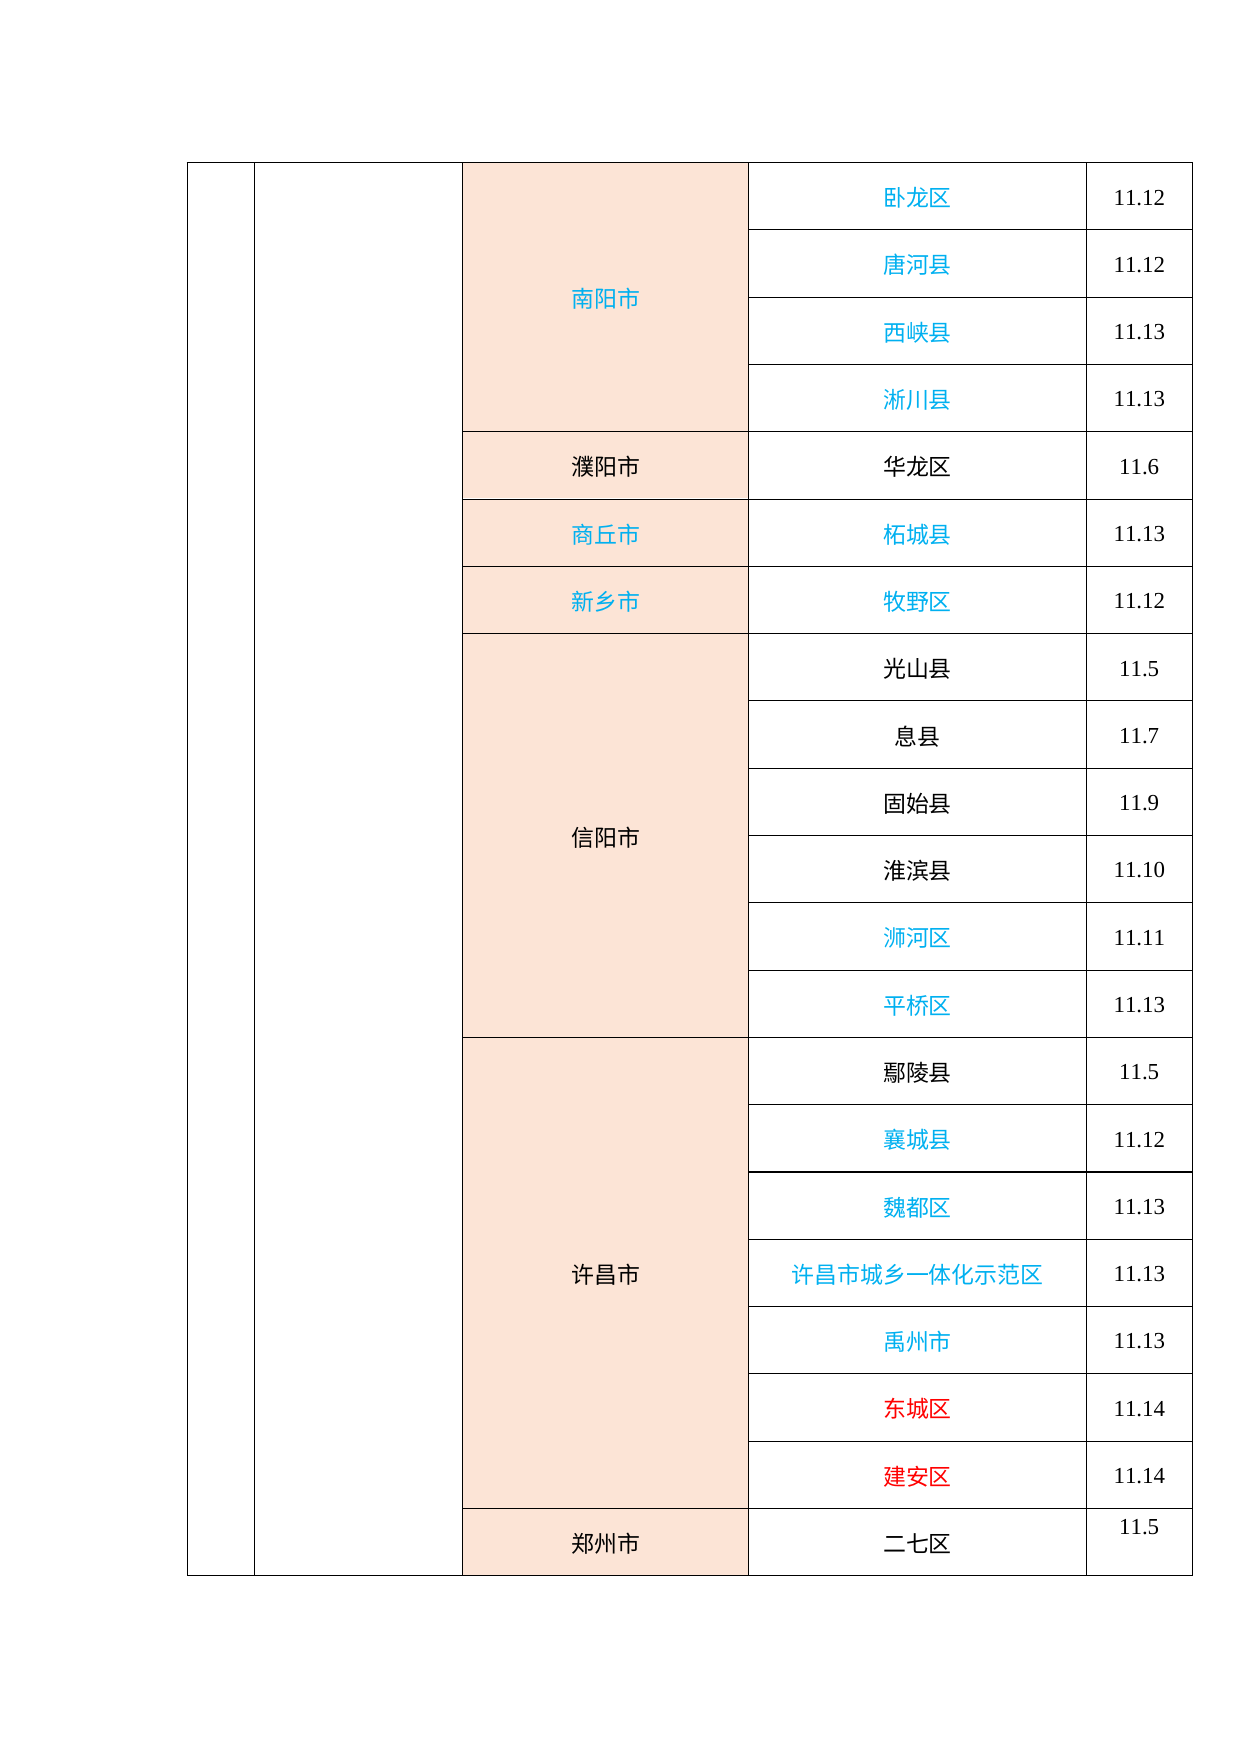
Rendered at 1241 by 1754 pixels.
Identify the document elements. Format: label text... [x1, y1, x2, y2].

table_cell 西峡县 [749, 298, 1086, 364]
table_cell 鄢陵县 [749, 1038, 1086, 1104]
table_cell 东城区 [749, 1374, 1086, 1441]
table_cell 息县 [749, 701, 1086, 768]
table_cell 11.12 [1087, 230, 1192, 297]
table_cell 11.14 [1087, 1442, 1192, 1508]
table_cell 固始县 [749, 769, 1086, 835]
table_cell 禹州市 [749, 1307, 1086, 1373]
table_cell 许昌市城乡一体化示范区 [749, 1240, 1086, 1306]
table_cell 南阳市 [463, 163, 748, 431]
table_cell 11.14 [1087, 1374, 1192, 1441]
table_cell 新乡市 [463, 567, 748, 633]
table_cell 11.13 [1087, 971, 1192, 1037]
table_cell 11.12 [1087, 1105, 1192, 1171]
table_cell 11.7 [1087, 701, 1192, 768]
table_cell 信阳市 [463, 634, 748, 1037]
table_cell 11.13 [1087, 365, 1192, 431]
table_cell 11.12 [1087, 567, 1192, 633]
table_cell 浉河区 [749, 903, 1086, 969]
table_cell 淮滨县 [749, 836, 1086, 902]
table_cell 郑州市 [463, 1509, 748, 1575]
table_cell 11.12 [1087, 163, 1192, 229]
table_cell 平桥区 [749, 971, 1086, 1037]
table_cell 11.5 [1087, 634, 1192, 700]
table_cell 唐河县 [749, 230, 1086, 297]
table_cell 柘城县 [749, 500, 1086, 566]
table_cell 许昌市 [463, 1038, 748, 1508]
table_cell 商丘市 [463, 500, 748, 566]
table_cell 华龙区 [749, 432, 1086, 498]
table_cell 牧野区 [749, 567, 1086, 633]
table_cell 11.5 [1087, 1038, 1192, 1104]
table_cell 11.13 [1087, 1307, 1192, 1373]
table_cell 11.11 [1087, 903, 1192, 969]
table_cell 建安区 [749, 1442, 1086, 1508]
table_cell 二七区 [749, 1509, 1086, 1575]
table_cell 11.13 [1087, 1240, 1192, 1306]
table_cell 濮阳市 [463, 432, 748, 498]
table_cell 卧龙区 [749, 163, 1086, 229]
table_cell 11.9 [1087, 769, 1192, 835]
table_cell 11.13 [1087, 1173, 1192, 1239]
table_cell 光山县 [749, 634, 1086, 700]
table_cell 淅川县 [749, 365, 1086, 431]
table_cell 11.5 [1087, 1509, 1192, 1575]
table_cell 11.6 [1087, 432, 1192, 498]
table_cell 11.10 [1087, 836, 1192, 902]
table_cell 魏都区 [749, 1173, 1086, 1239]
table_cell 11.13 [1087, 298, 1192, 364]
table_cell 襄城县 [749, 1105, 1086, 1171]
table_cell 11.13 [1087, 500, 1192, 566]
